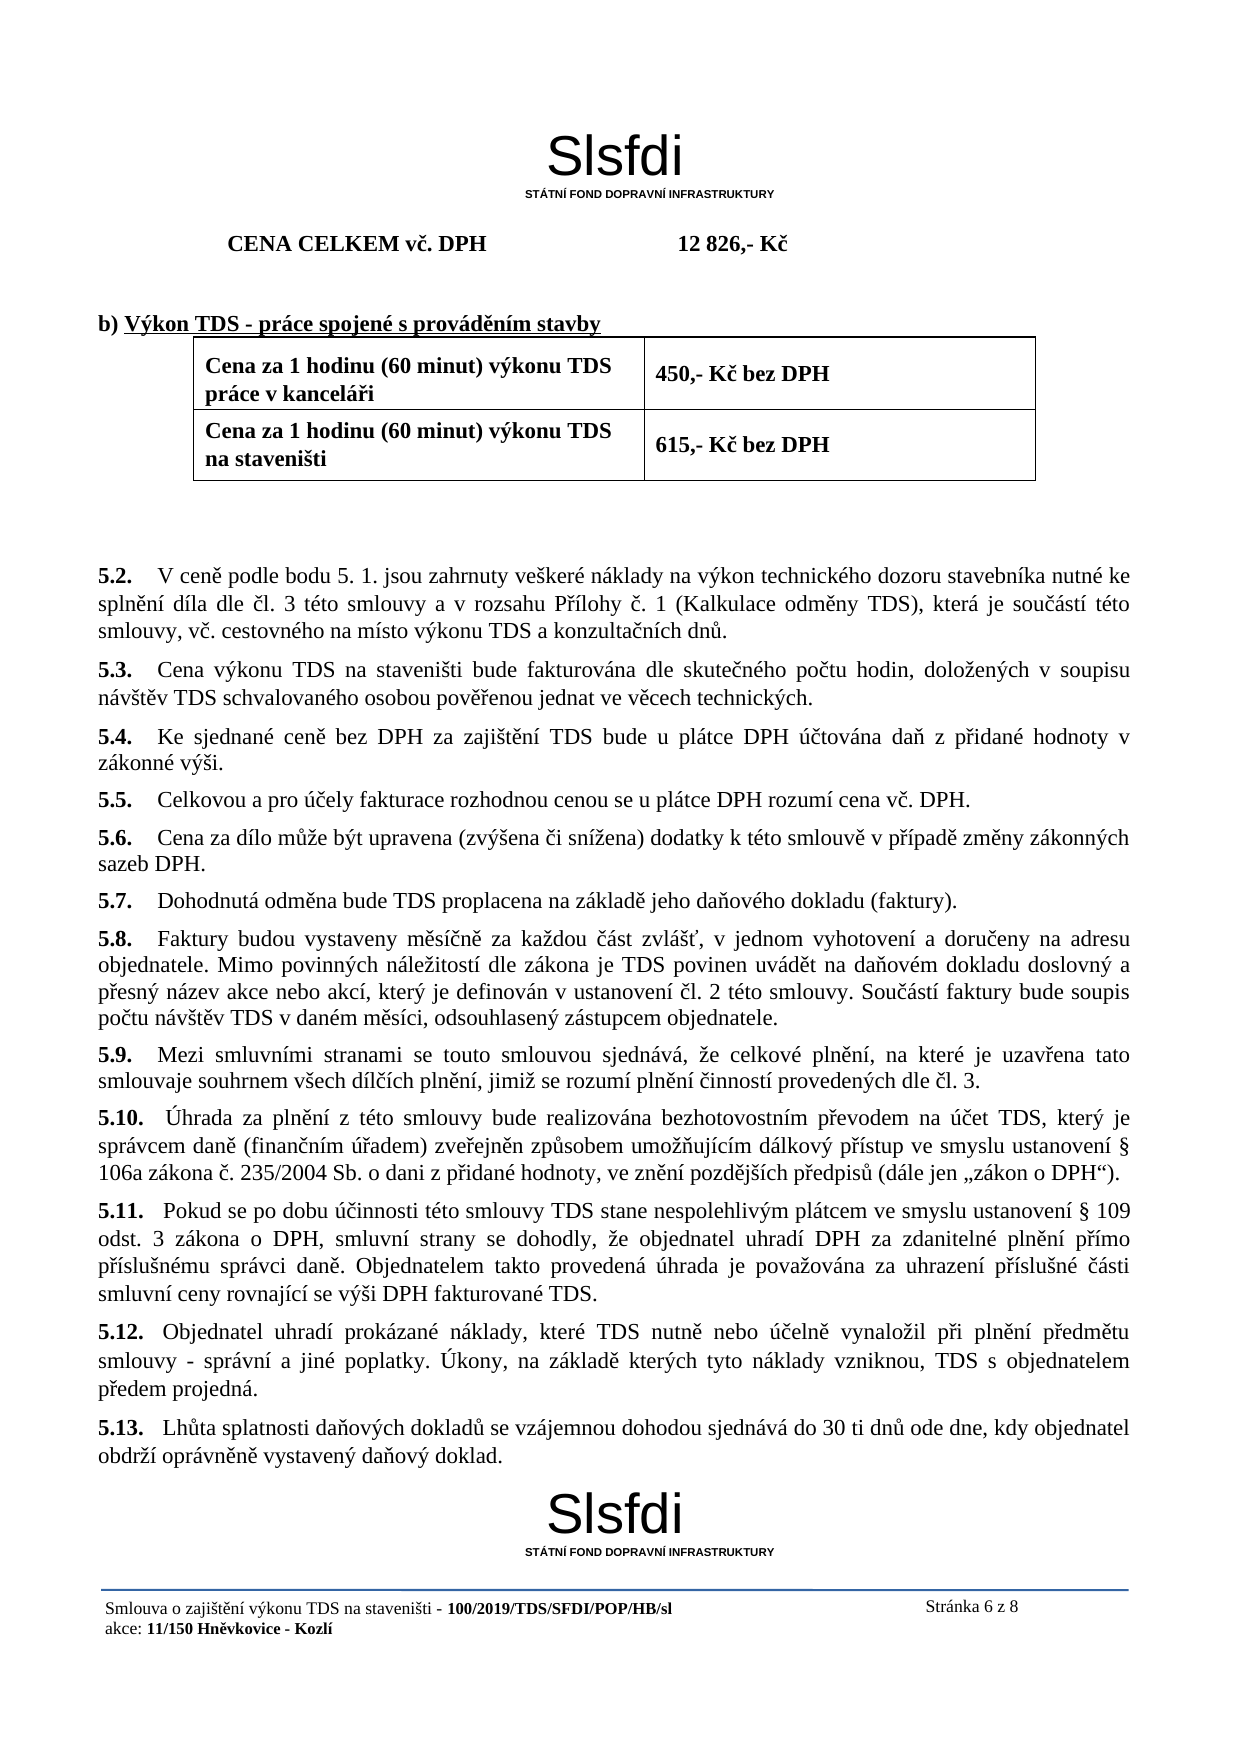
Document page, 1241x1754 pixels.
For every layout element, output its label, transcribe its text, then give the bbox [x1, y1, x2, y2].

table_header 450,- Kč bez DPH [645, 338, 1035, 408]
text Slsfdi [98, 1481, 1132, 1545]
text STÁTNÍ FOND DOPRAVNÍ INFRASTRUKTURY [523, 187, 1132, 200]
list Objednatel uhradí prokázané náklady, které TDS nutně nebo účelně vynaložil při plnění předmětu smlouvy - správní a jiné poplatky. Úkony, na základě kterých tyto náklady vzniknou, TDS s objednatelem předem projedná. [98, 1318, 1132, 1401]
list Faktury budou vystaveny měsíčně za každou část zvlášť, v jednom vyhotovení a doručeny na adresu objednatele. Mimo povinných náležitostí dle zákona je TDS povinen uvádět na daňovém dokladu doslovný a přesný název akce nebo akcí, který je definován v ustanovení čl. 2 této smlouvy. Součástí faktury bude soupis počtu návštěv TDS v daném měsíci, odsouhlasený zástupcem objednatele. [98, 925, 1132, 1031]
list Cena za dílo může být upravena (zvýšena či snížena) dodatky k této smlouvě v případě změny zákonných sazeb DPH. [98, 824, 1132, 877]
list Mezi smluvními stranami se touto smlouvou sjednává, že celkové plnění, na které je uzavřena tato smlouvaje souhrnem všech dílčích plnění, jimiž se rozumí plnění činností provedených dle čl. 3. [98, 1041, 1132, 1094]
list Pokud se po dobu účinnosti této smlouvy TDS stane nespolehlivým plátcem ve smyslu ustanovení § 109 odst. 3 zákona o DPH, smluvní strany se dohodly, že objednatel uhradí DPH za zdanitelné plnění přímo příslušnému správci daně. Objednatelem takto provedená úhrada je považována za uhrazení příslušné části smluvní ceny rovnající se výši DPH fakturované TDS. [98, 1197, 1132, 1307]
list Dohodnutá odměna bude TDS proplacena na základě jeho daňového dokladu (faktury). [98, 887, 1132, 913]
table_header Cena za 1 hodinu (60 minut) výkonu TDS práce v kanceláři [194, 338, 644, 408]
list Úhrada za plnění z této smlouvy bude realizována bezhotovostním převodem na účet TDS, který je správcem daně (finančním úřadem) zveřejněn způsobem umožňujícím dálkový přístup ve smyslu ustanovení § 106a zákona č. 235/2004 Sb. o dani z přidané hodnoty, ve znění pozdějších předpisů (dále jen „zákon o DPH“). [98, 1104, 1132, 1186]
list Lhůta splatnosti daňových dokladů se vzájemnou dohodou sjednává do 30 ti dnů ode dne, kdy objednatel obdrží oprávněně vystavený daňový doklad. [98, 1414, 1132, 1468]
table_cell Cena za 1 hodinu (60 minut) výkonu TDS na staveništi [194, 410, 644, 480]
list V ceně podle bodu 5. 1. jsou zahrnuty veškeré náklady na výkon technického dozoru stavebníka nutné ke splnění díla dle čl. 3 této smlouvy a v rozsahu Přílohy č. 1 (Kalkulace odměny TDS), která je součástí této smlouvy, vč. cestovného na místo výkonu TDS a konzultačních dnů. [98, 562, 1132, 644]
text CENA CELKEM vč. DPH 12 826,- Kč [227, 229, 1132, 256]
table_cell 615,- Kč bez DPH [645, 410, 1035, 480]
text Slsfdi [98, 122, 1132, 187]
list Celkovou a pro účely fakturace rozhodnou cenou se u plátce DPH rozumí cena vč. DPH. [98, 786, 1132, 812]
list Cena výkonu TDS na staveništi bude fakturována dle skutečného počtu hodin, doložených v soupisu návštěv TDS schvalovaného osobou pověřenou jednat ve věcech technických. [98, 656, 1132, 710]
text b) Výkon TDS - práce spojené s prováděním stavby [98, 310, 1132, 336]
text STÁTNÍ FOND DOPRAVNÍ INFRASTRUKTURY [519, 1545, 1132, 1558]
list Ke sjednané ceně bez DPH za zajištění TDS bude u plátce DPH účtována daň z přidané hodnoty v zákonné výši. [98, 723, 1132, 776]
